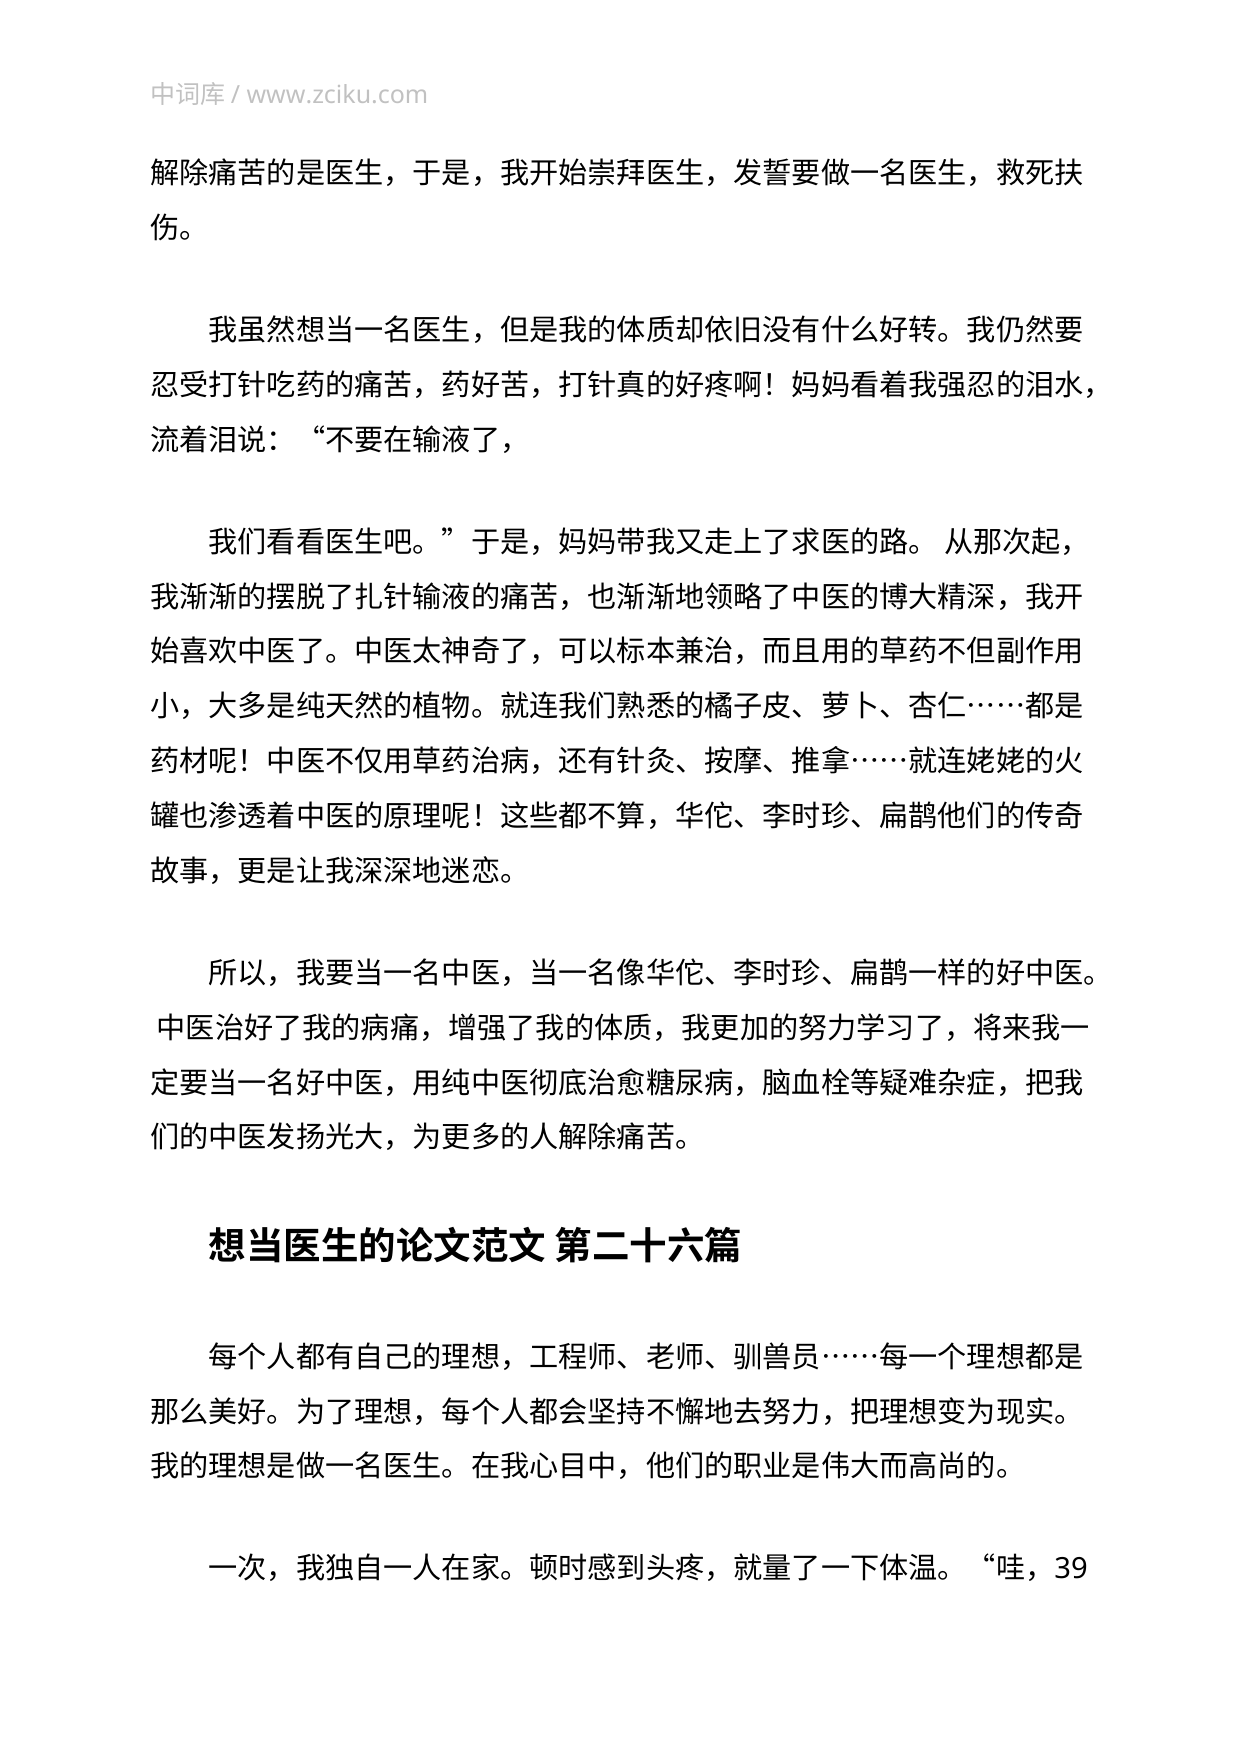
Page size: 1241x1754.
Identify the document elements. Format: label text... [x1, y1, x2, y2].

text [150, 150, 1090, 247]
text 我们看看医生吧。”于是，妈妈带我又走上了求医的路。 从那次起，我渐渐的摆脱了扎针输液的痛苦，也渐渐地领略了中医的博大精深，我开始喜欢中医了。中医太神奇了，可以标本兼治，而且用的草药不但副作用小，大多是纯天然的植物。就连我们熟悉的橘子皮、萝卜、杏仁……都是药材呢！中医不仅用草药治病，还有针灸、按摩、推拿……就连姥姥的火罐也渗透着中医的原理呢！这些都不算，华佗、李时珍、扁鹊他们的传奇故事，更是让我深深地迷恋。 [150, 518, 1090, 890]
text 我虽然想当一名医生，但是我的体质却依旧没有什么好转。我仍然要忍受打针吃药的痛苦，药好苦，打针真的好疼啊！妈妈看着我强忍的泪水，流着泪说：“不要在输液了， [150, 307, 1090, 459]
text 所以，我要当一名中医，当一名像华佗、李时珍、扁鹊一样的好中医。 中医治好了我的病痛，增强了我的体质，我更加的努力学习了，将来我一定要当一名好中医，用纯中医彻底治愈糖尿病，脑血栓等疑难杂症，把我们的中医发扬光大，为更多的人解除痛苦。 [150, 949, 1090, 1156]
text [150, 1545, 1090, 1587]
text 每个人都有自己的理想，工程师、老师、驯兽员……每一个理想都是那么美好。为了理想，每个人都会坚持不懈地去努力，把理想变为现实。我的理想是做一名医生。在我心目中，他们的职业是伟大而高尚的。 [150, 1333, 1090, 1485]
text 想当医生的论文范文 第二十六篇 [150, 1216, 1090, 1270]
